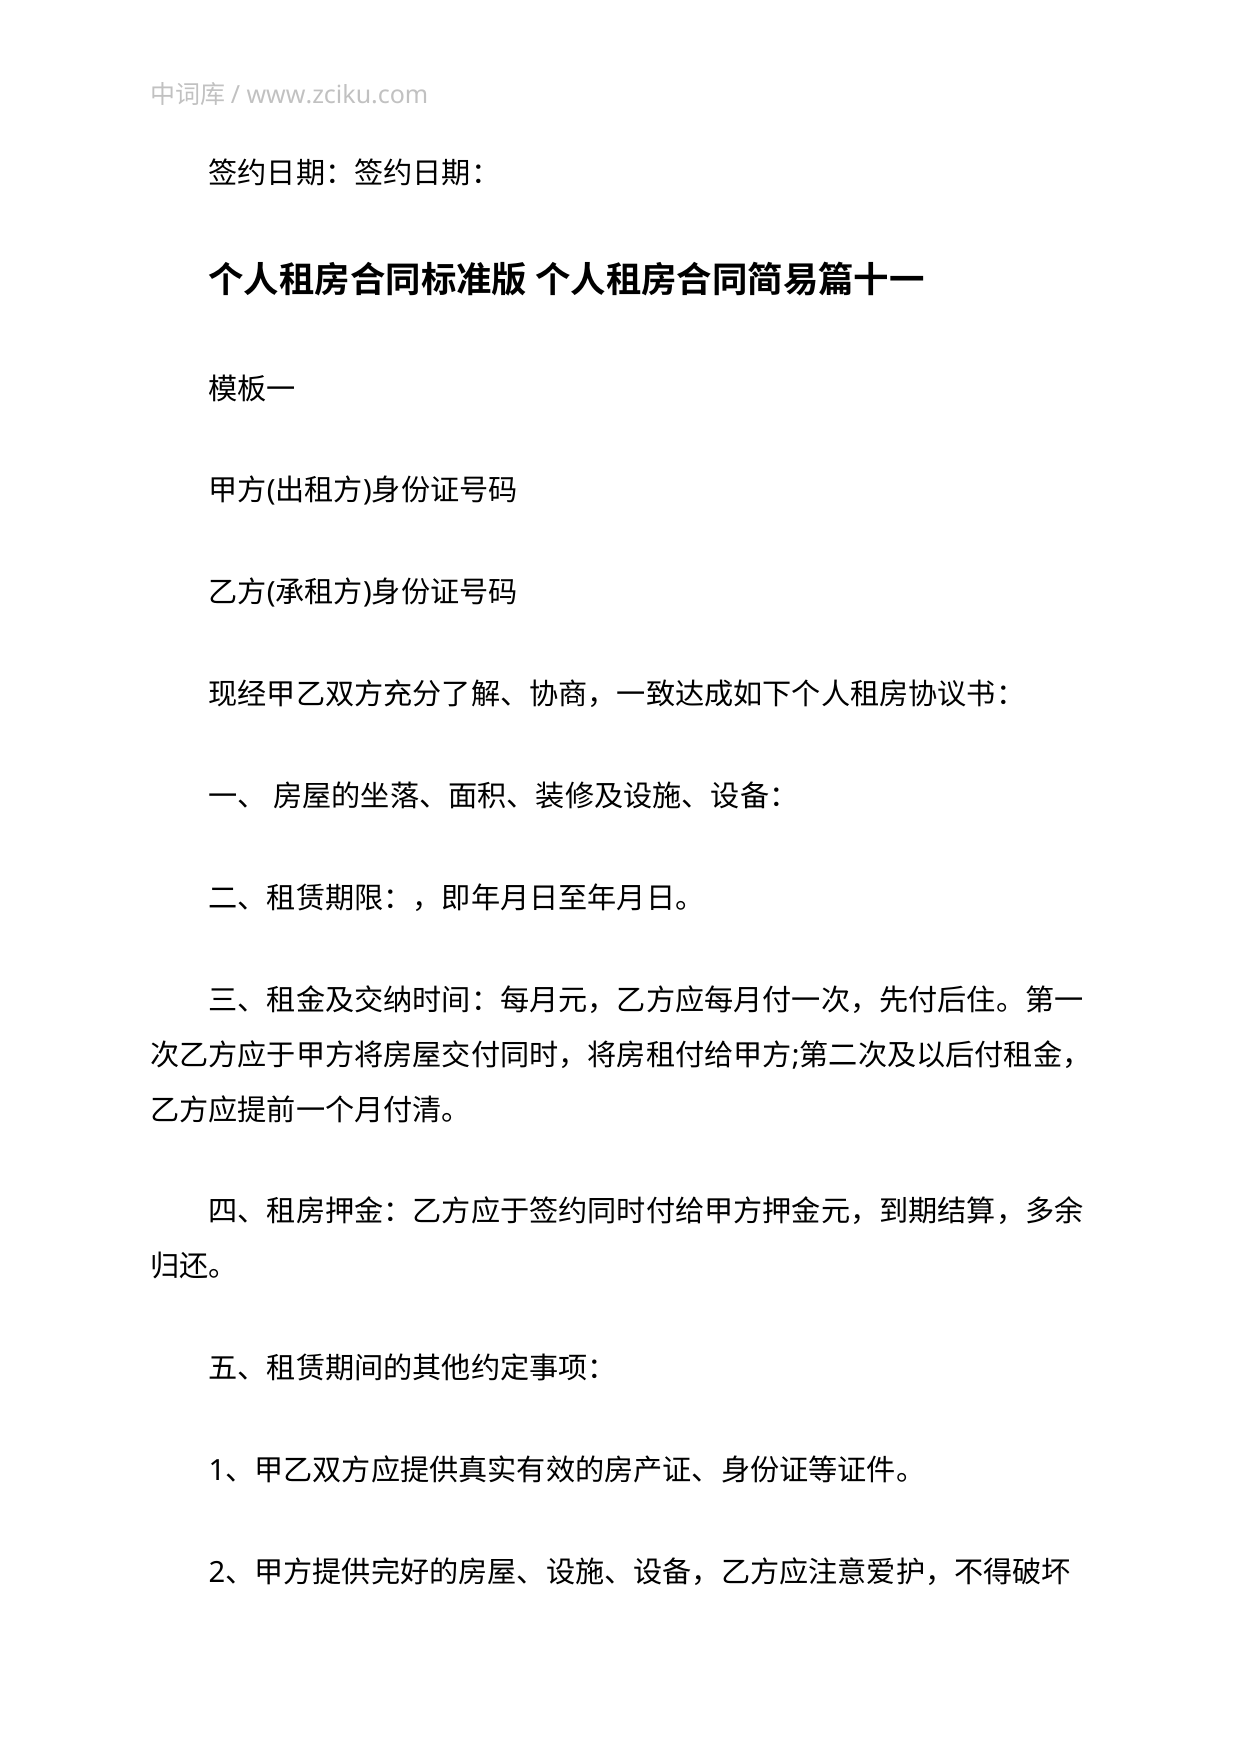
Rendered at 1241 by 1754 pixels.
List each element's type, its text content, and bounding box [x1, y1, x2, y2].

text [150, 1548, 1090, 1591]
text 五、租赁期间的其他约定事项： [150, 1344, 1090, 1387]
text 一、 房屋的坐落、面积、装修及设施、设备： [150, 773, 1090, 815]
text 四、租房押金：乙方应于签约同时付给甲方押金元，到期结算，多余归还。 [150, 1188, 1090, 1285]
text 1、甲乙双方应提供真实有效的房产证、身份证等证件。 [150, 1446, 1090, 1489]
text 三、租金及交纳时间：每月元，乙方应每月付一次，先付后住。第一次乙方应于甲方将房屋交付同时，将房租付给甲方;第二次及以后付租金，乙方应提前一个月付清。 [150, 976, 1090, 1128]
text 二、租赁期限：，即年月日至年月日。 [150, 874, 1090, 917]
text 现经甲乙双方充分了解、协商，一致达成如下个人租房协议书： [150, 671, 1090, 713]
text 个人租房合同标准版 个人租房合同简易篇十一 [150, 252, 1090, 303]
text 乙方(承租方)身份证号码 [150, 569, 1090, 611]
text 模板一 [150, 365, 1090, 407]
text 签约日期：签约日期： [150, 150, 1090, 192]
text 甲方(出租方)身份证号码 [150, 467, 1090, 509]
